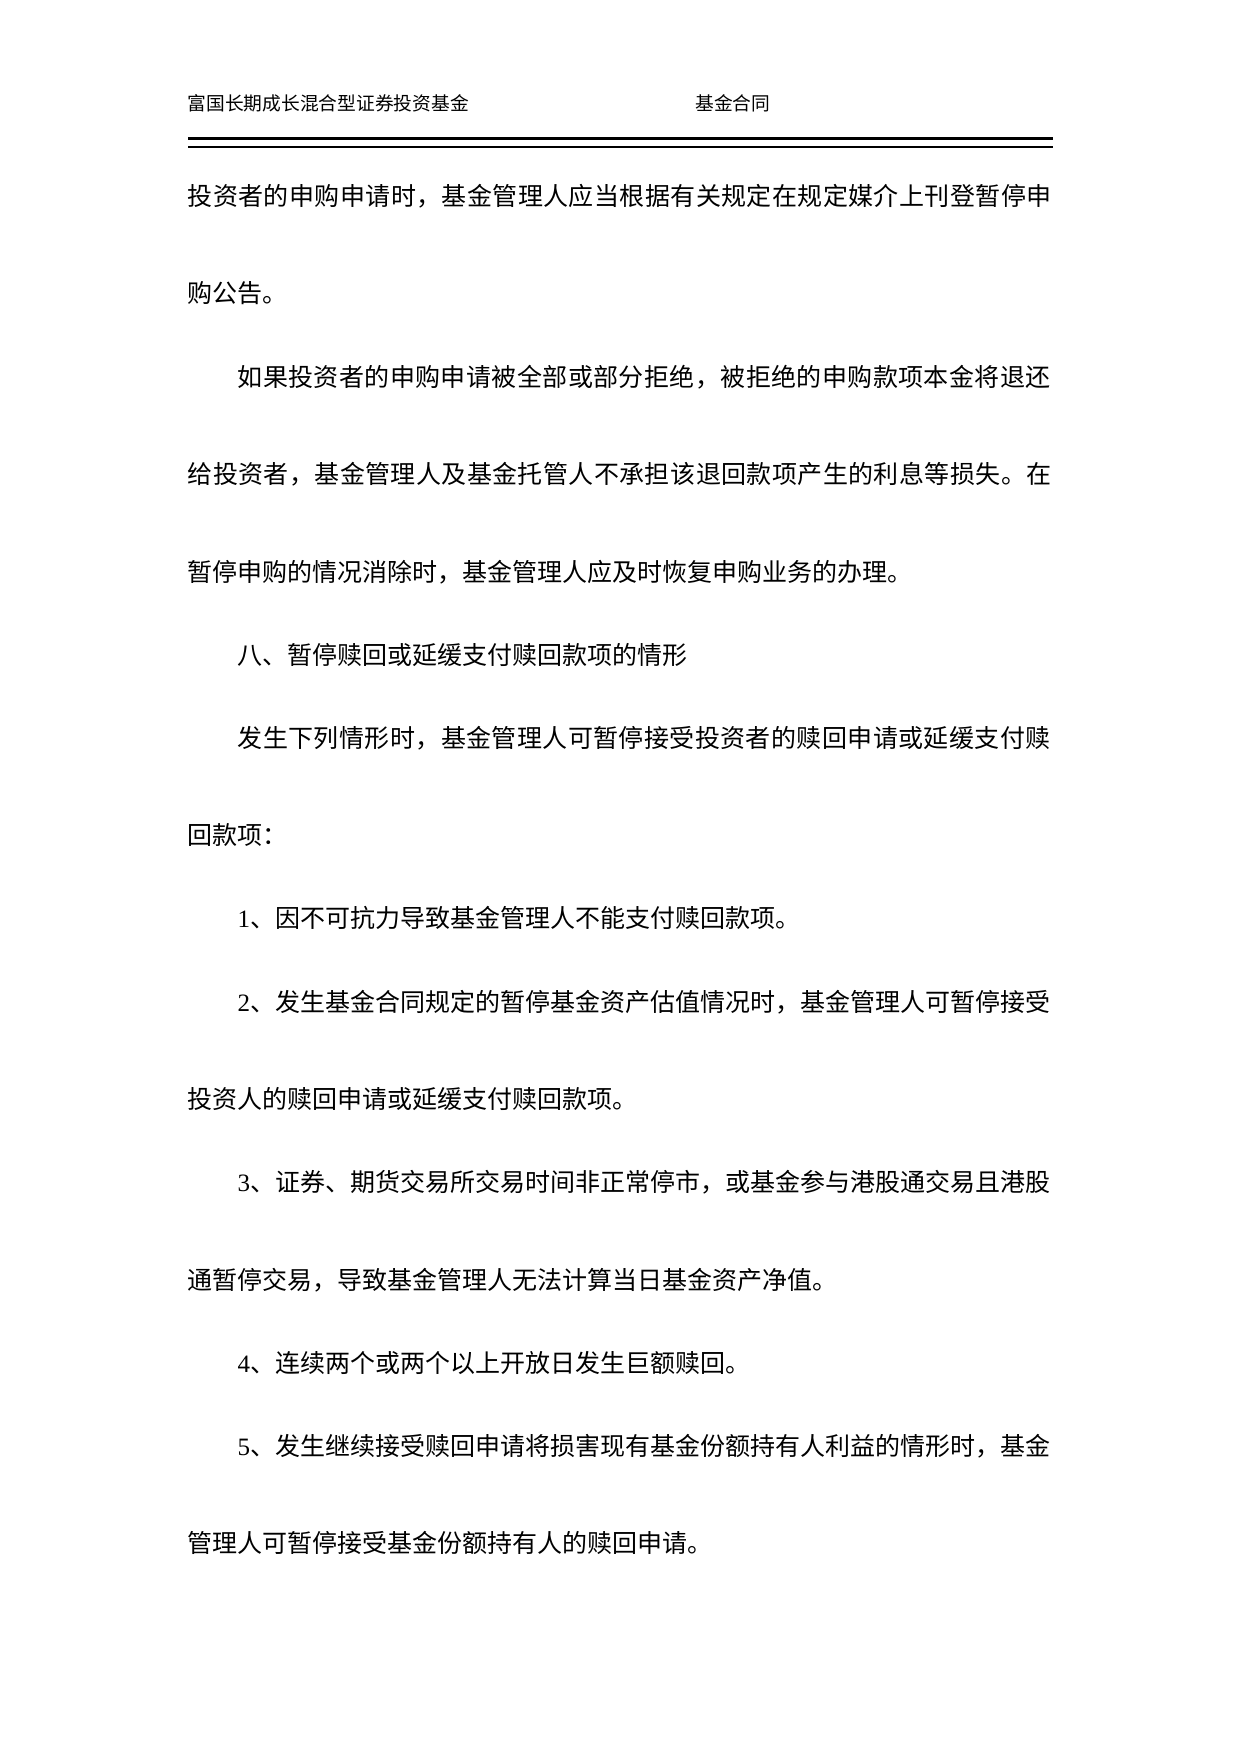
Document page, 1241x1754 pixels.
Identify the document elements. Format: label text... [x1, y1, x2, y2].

text 5、发生继续接受赎回申请将损害现有基金份额持有人利益的情形时，基金管理人可暂停接受基金份额持有人的赎回申请。 [187, 1412, 1053, 1574]
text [187, 162, 1053, 324]
text 4、连续两个或两个以上开放日发生巨额赎回。 [187, 1329, 1053, 1394]
text 八、暂停赎回或延缓支付赎回款项的情形 [187, 621, 1053, 686]
text 3、证券、期货交易所交易时间非正常停市，或基金参与港股通交易且港股通暂停交易，导致基金管理人无法计算当日基金资产净值。 [187, 1148, 1053, 1311]
text 1、因不可抗力导致基金管理人不能支付赎回款项。 [187, 884, 1053, 949]
text 2、发生基金合同规定的暂停基金资产估值情况时，基金管理人可暂停接受投资人的赎回申请或延缓支付赎回款项。 [187, 968, 1053, 1130]
text 发生下列情形时，基金管理人可暂停接受投资者的赎回申请或延缓支付赎回款项： [187, 704, 1053, 866]
text 如果投资者的申购申请被全部或部分拒绝，被拒绝的申购款项本金将退还给投资者，基金管理人及基金托管人不承担该退回款项产生的利息等损失。在暂停申购的情况消除时，基金管理人应及时恢复申购业务的办理。 [187, 343, 1053, 603]
